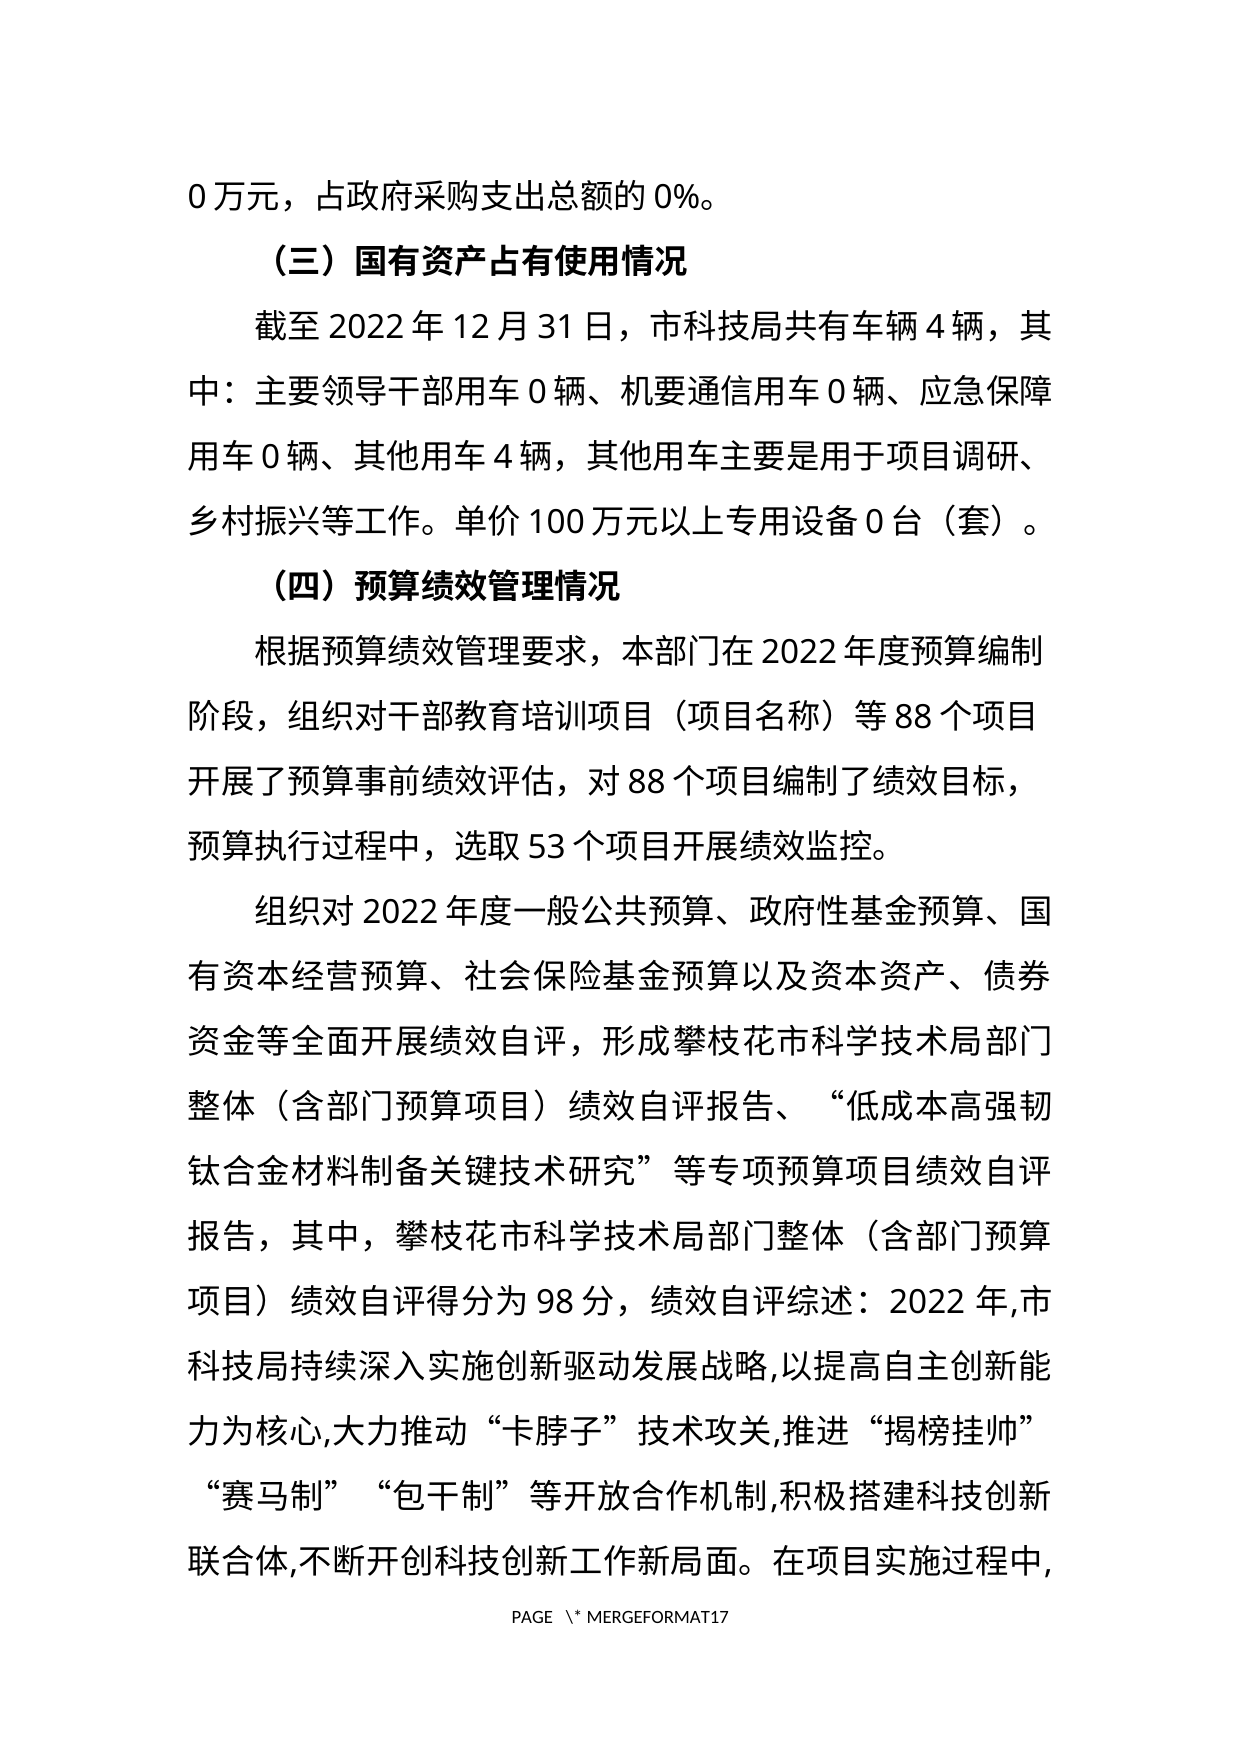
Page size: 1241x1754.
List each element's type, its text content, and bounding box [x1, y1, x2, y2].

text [187, 877, 1053, 1592]
text （四）预算绩效管理情况 [187, 552, 1053, 617]
text 截至2022年12月31日，市科技局共有车辆4辆，其中：主要领导干部用车0辆、机要通信用车0辆、应急保障用车0辆、其他用车4辆，其他用车主要是用于项目调研、乡村振兴等工作。单价100万元以上专用设备0台（套）。 [187, 292, 1053, 552]
text 根据预算绩效管理要求，本部门在2022年度预算编制阶段，组织对干部教育培训项目（项目名称）等88个项目开展了预算事前绩效评估，对88个项目编制了绩效目标，预算执行过程中，选取53个项目开展绩效监控。 [187, 617, 1053, 877]
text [187, 162, 1053, 227]
text （三）国有资产占有使用情况 [187, 227, 1053, 292]
